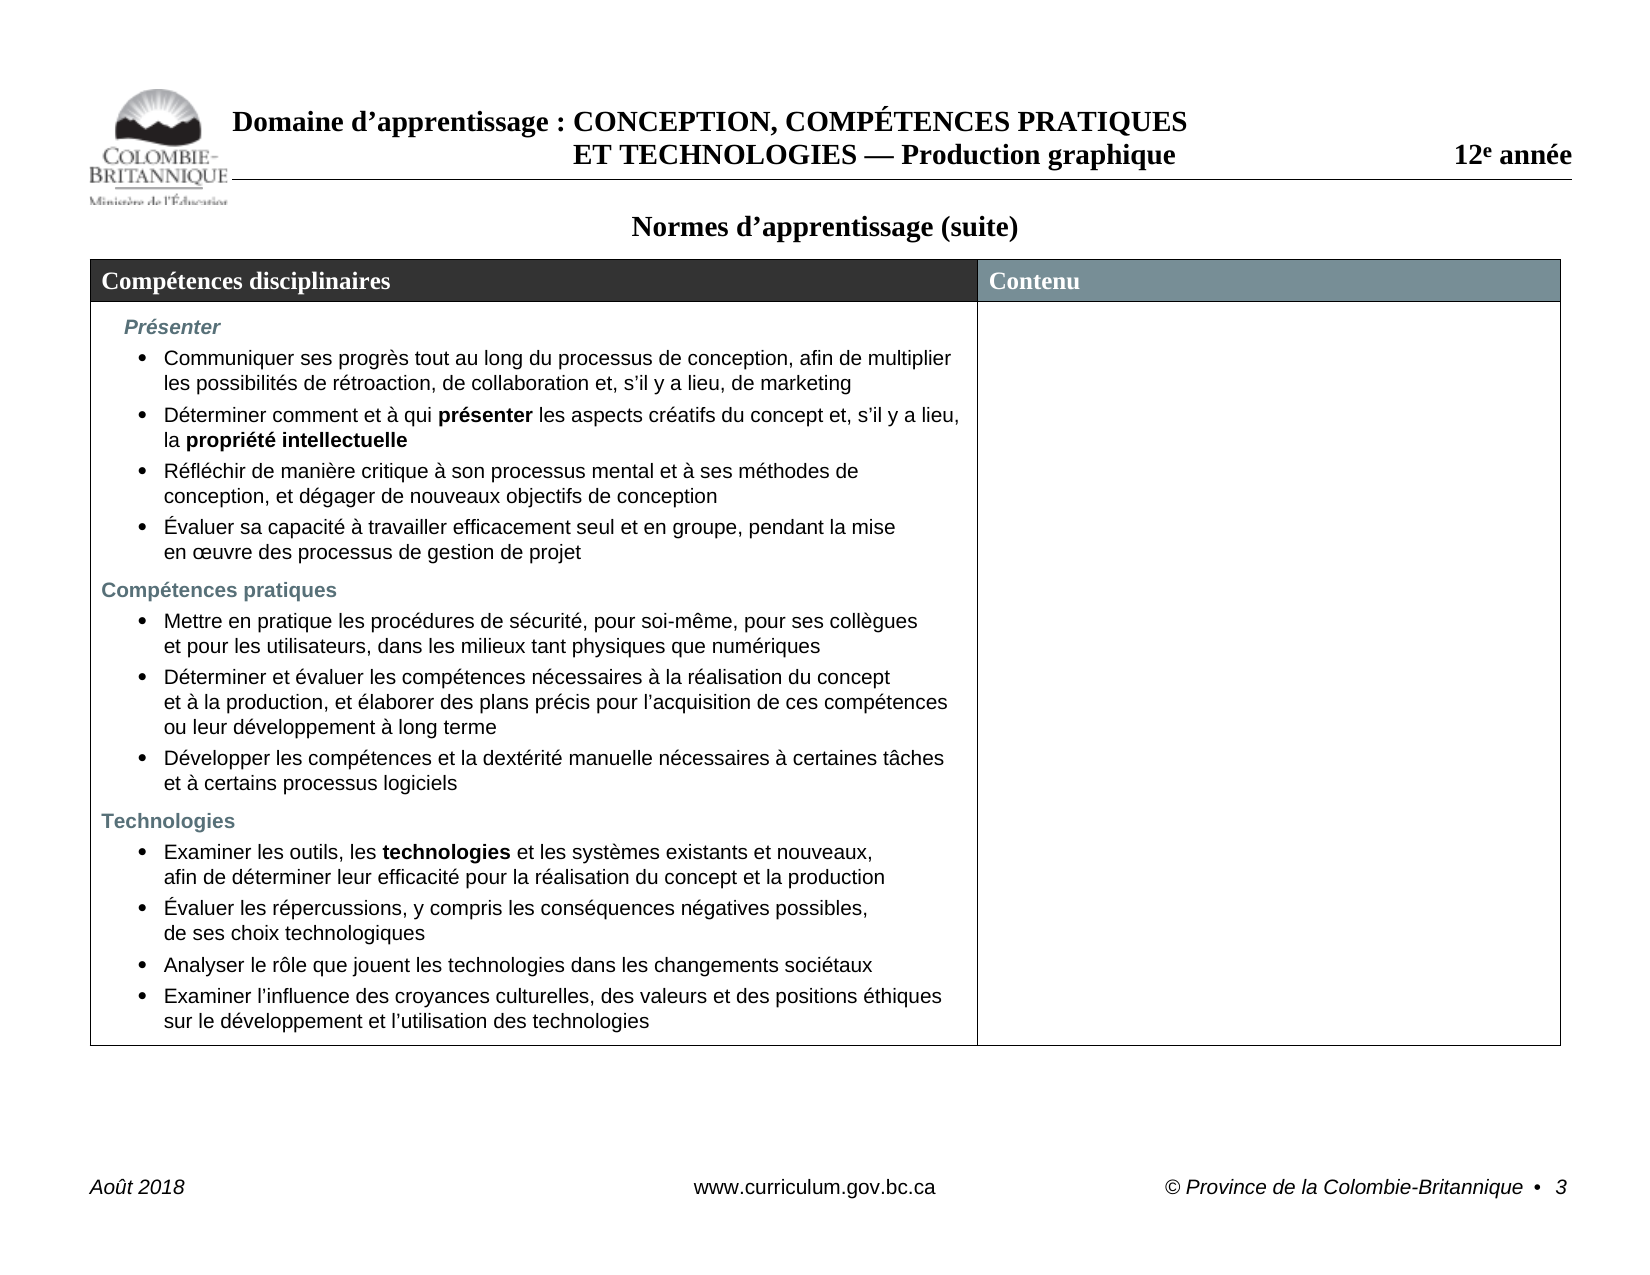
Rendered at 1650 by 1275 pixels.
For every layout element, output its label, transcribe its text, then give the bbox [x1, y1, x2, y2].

table_cell Présenter Communiquer ses progrès tout au long du processus de conception, afin de multiplier les possibilités de rétroaction, de collaboration et, s’il y a lieu, de marketing Déterminer comment et à qui présenter les aspects créatifs du concept et, s’il y a lieu, la propriété intellectuelle Réfléchir de manière critique à son processus mental et à ses méthodes de conception, et dégager de nouveaux objectifs de conception Évaluer sa capacité à travailler efficacement seul et en groupe, pendant la mise en œuvre des processus de gestion de projet Compétences pratiques Mettre en pratique les procédures de sécurité, pour soi-même, pour ses collègues et pour les utilisateurs, dans les milieux tant physiques que numériques Déterminer et évaluer les compétences nécessaires à la réalisation du concept et à la production, et élaborer des plans précis pour l’acquisition de ces compétences ou leur développement à long terme Développer les compétences et la dextérité manuelle nécessaires à certaines tâches et à certains processus logiciels Technologies Examiner les outils, les technologies et les systèmes existants et nouveaux, afin de déterminer leur efficacité pour la réalisation du concept et la production Évaluer les répercussions, y compris les conséquences négatives possibles, de ses choix technologiques Analyser le rôle que jouent les technologies dans les changements sociétaux Examiner l’influence des croyances culturelles, des valeurs et des positions éthiques sur le développement et l’utilisation des technologies [91, 302, 977, 1045]
table_header Compétences disciplinaires [91, 260, 977, 301]
table_header Contenu [978, 260, 1560, 301]
text Normes d’apprentissage (suite) [89, 209, 1560, 242]
text Domaine d’apprentissage : CONCEPTION, COMPÉTENCES PRATIQUES ET TECHNOLOGIES — Production graphique 12e année [232, 104, 1572, 179]
table_cell [978, 302, 1560, 1045]
